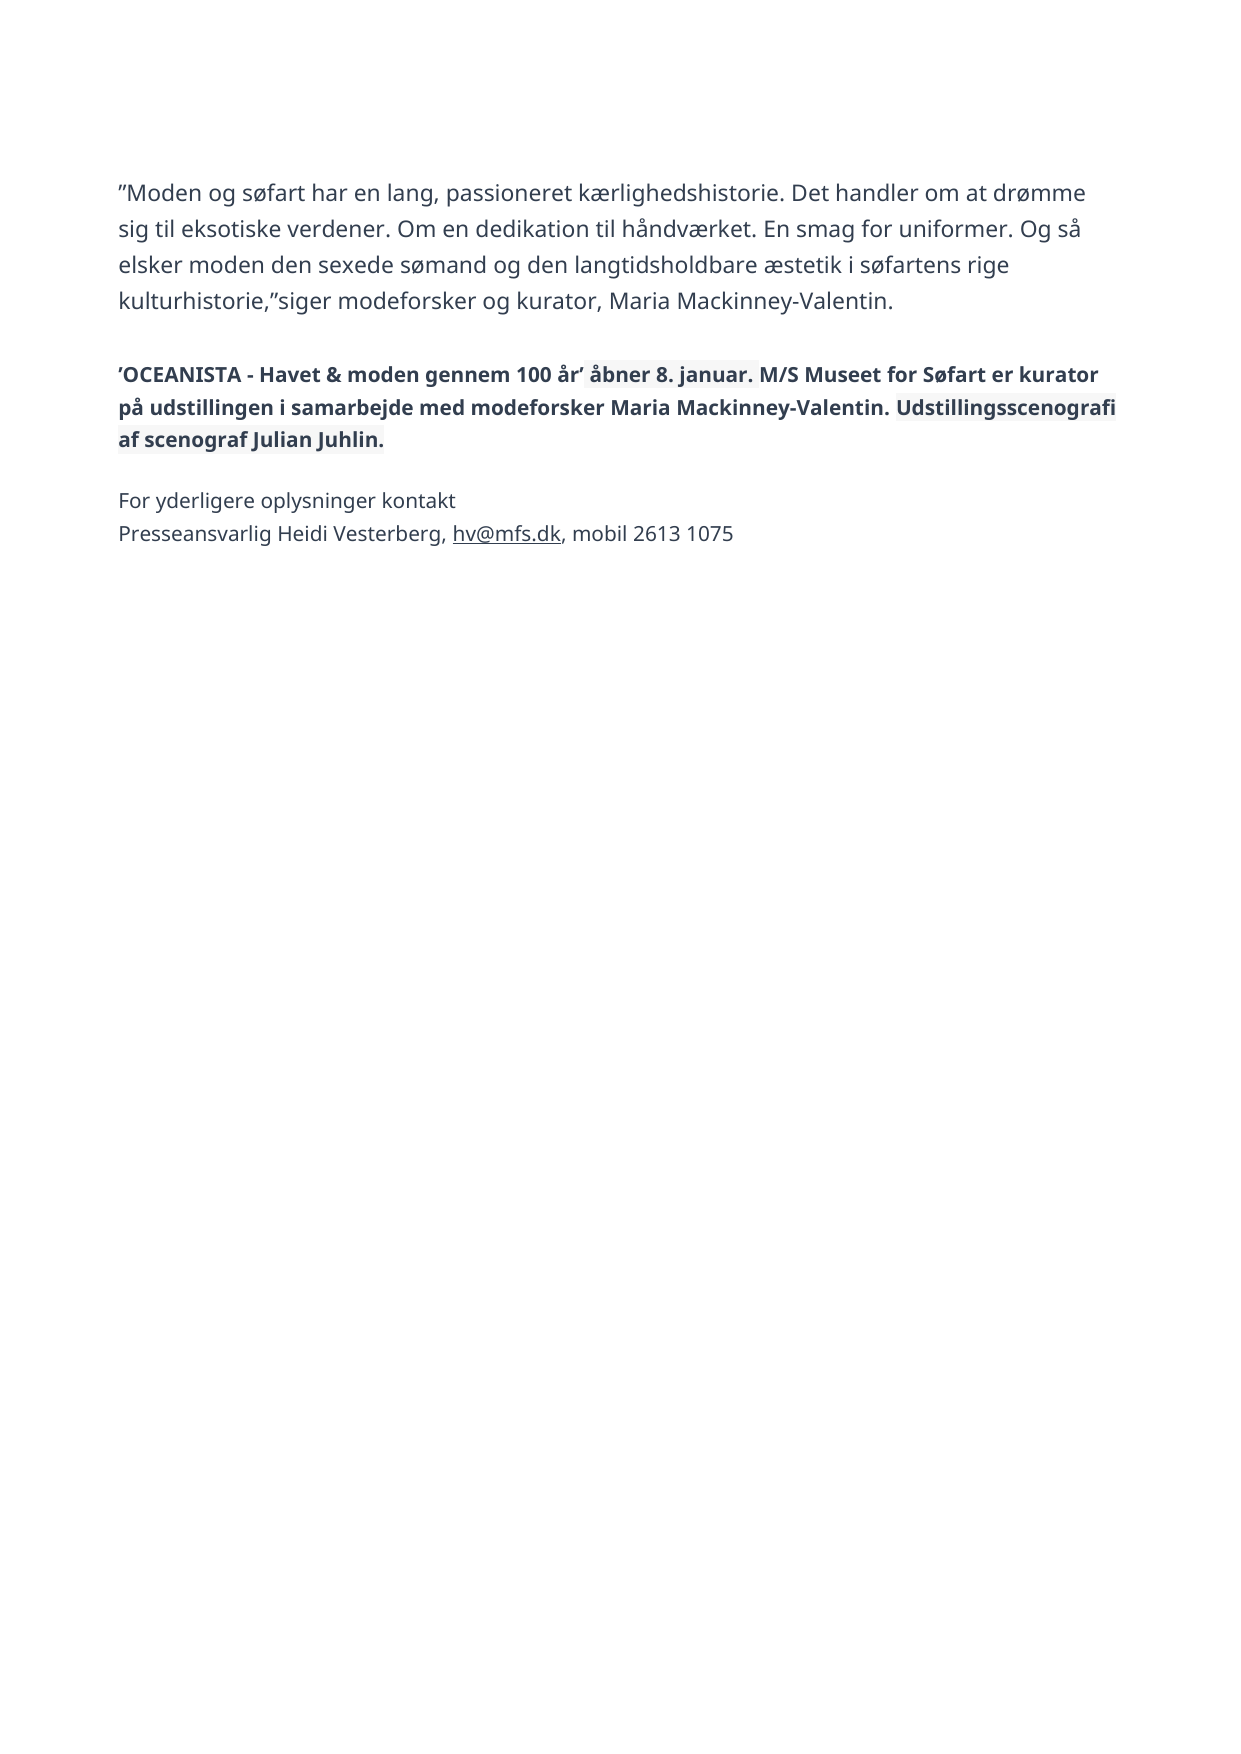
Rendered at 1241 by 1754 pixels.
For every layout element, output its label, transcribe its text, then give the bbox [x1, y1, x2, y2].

text For yderligere oplysninger kontakt [118, 486, 1122, 515]
text Presseansvarlig Heidi Vesterberg, hv@mfs.dk, mobil 2613 1075 [118, 519, 1122, 547]
text ’OCEANISTA - Havet & moden gennem 100 år’ åbner 8. januar. M/S Museet for Søfart er kurator på udstillingen i samarbejde med modeforsker Maria Mackinney-Valentin. Udstillingsscenografi af scenograf Julian Juhlin. [118, 360, 1122, 454]
text ”Moden og søfart har en lang, passioneret kærlighedshistorie. Det handler om at drømme sig til eksotiske verdener. Om en dedikation til håndværket. En smag for uniformer. Og så elsker moden den sexede sømand og den langtidsholdbare æstetik i søfartens rige kulturhistorie,”siger modeforsker og kurator, Maria Mackinney-Valentin. [118, 177, 1122, 316]
